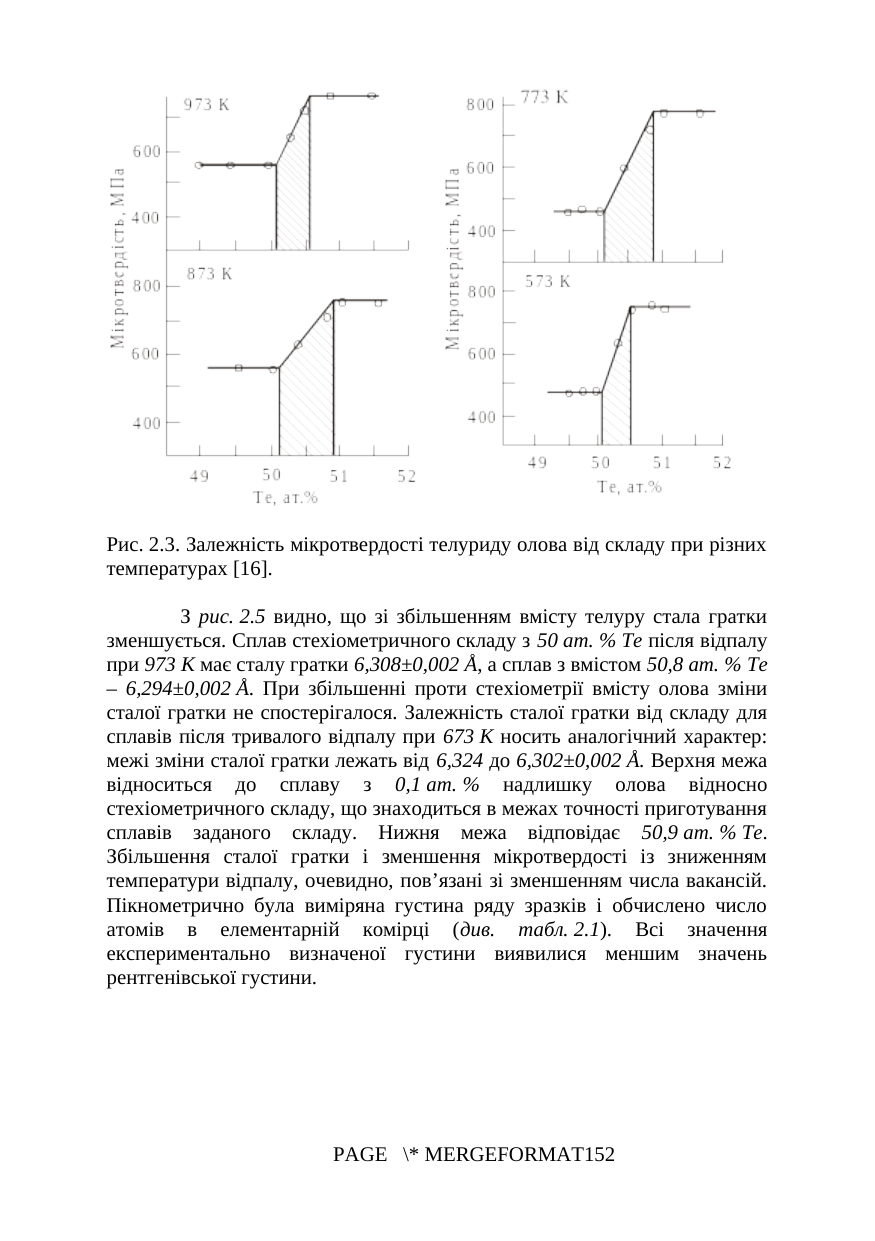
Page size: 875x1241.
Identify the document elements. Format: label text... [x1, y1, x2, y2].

text Рис. 2.3. Залежність мікротвердості телуриду олова від складу при різних температурах [16]. [106, 532, 768, 580]
text З рис. 2.5 видно, що зі збільшенням вмісту телуру стала гратки зменшується. Сплав стехіометричного складу з 50 ат. % Те після відпалу при 973 K має сталу гратки 6,308±0,002 Å, а сплав з вмістом 50,8 ат. % Те – 6,294±0,002 Å. При збільшенні проти стехіометрії вмісту олова зміни сталої гратки не спостерігалося. Залежність сталої гратки від складу для сплавів після тривалого відпалу при 673 К носить аналогічний характер: межі зміни сталої гратки лежать від 6,324 до 6,302±0,002 Å. Верхня межа відноситься до сплаву з 0,1 ат. % надлишку олова відносно стехіометричного складу, що знаходиться в межах точності приготування сплавів заданого складу. Нижня межа відповідає 50,9 ат. % Те. Збільшення сталої гратки і зменшення мікротвердості із зниженням температури відпалу, очевидно, пов’язані зі зменшенням числа вакансій. Пікнометрично була виміряна густина ряду зразків і обчислено число атомів в елементарній комірці (див. табл. 2.1). Всі значення експериментально визначеної густини виявилися меншим значень рентгенівcької густини. [106, 604, 768, 989]
